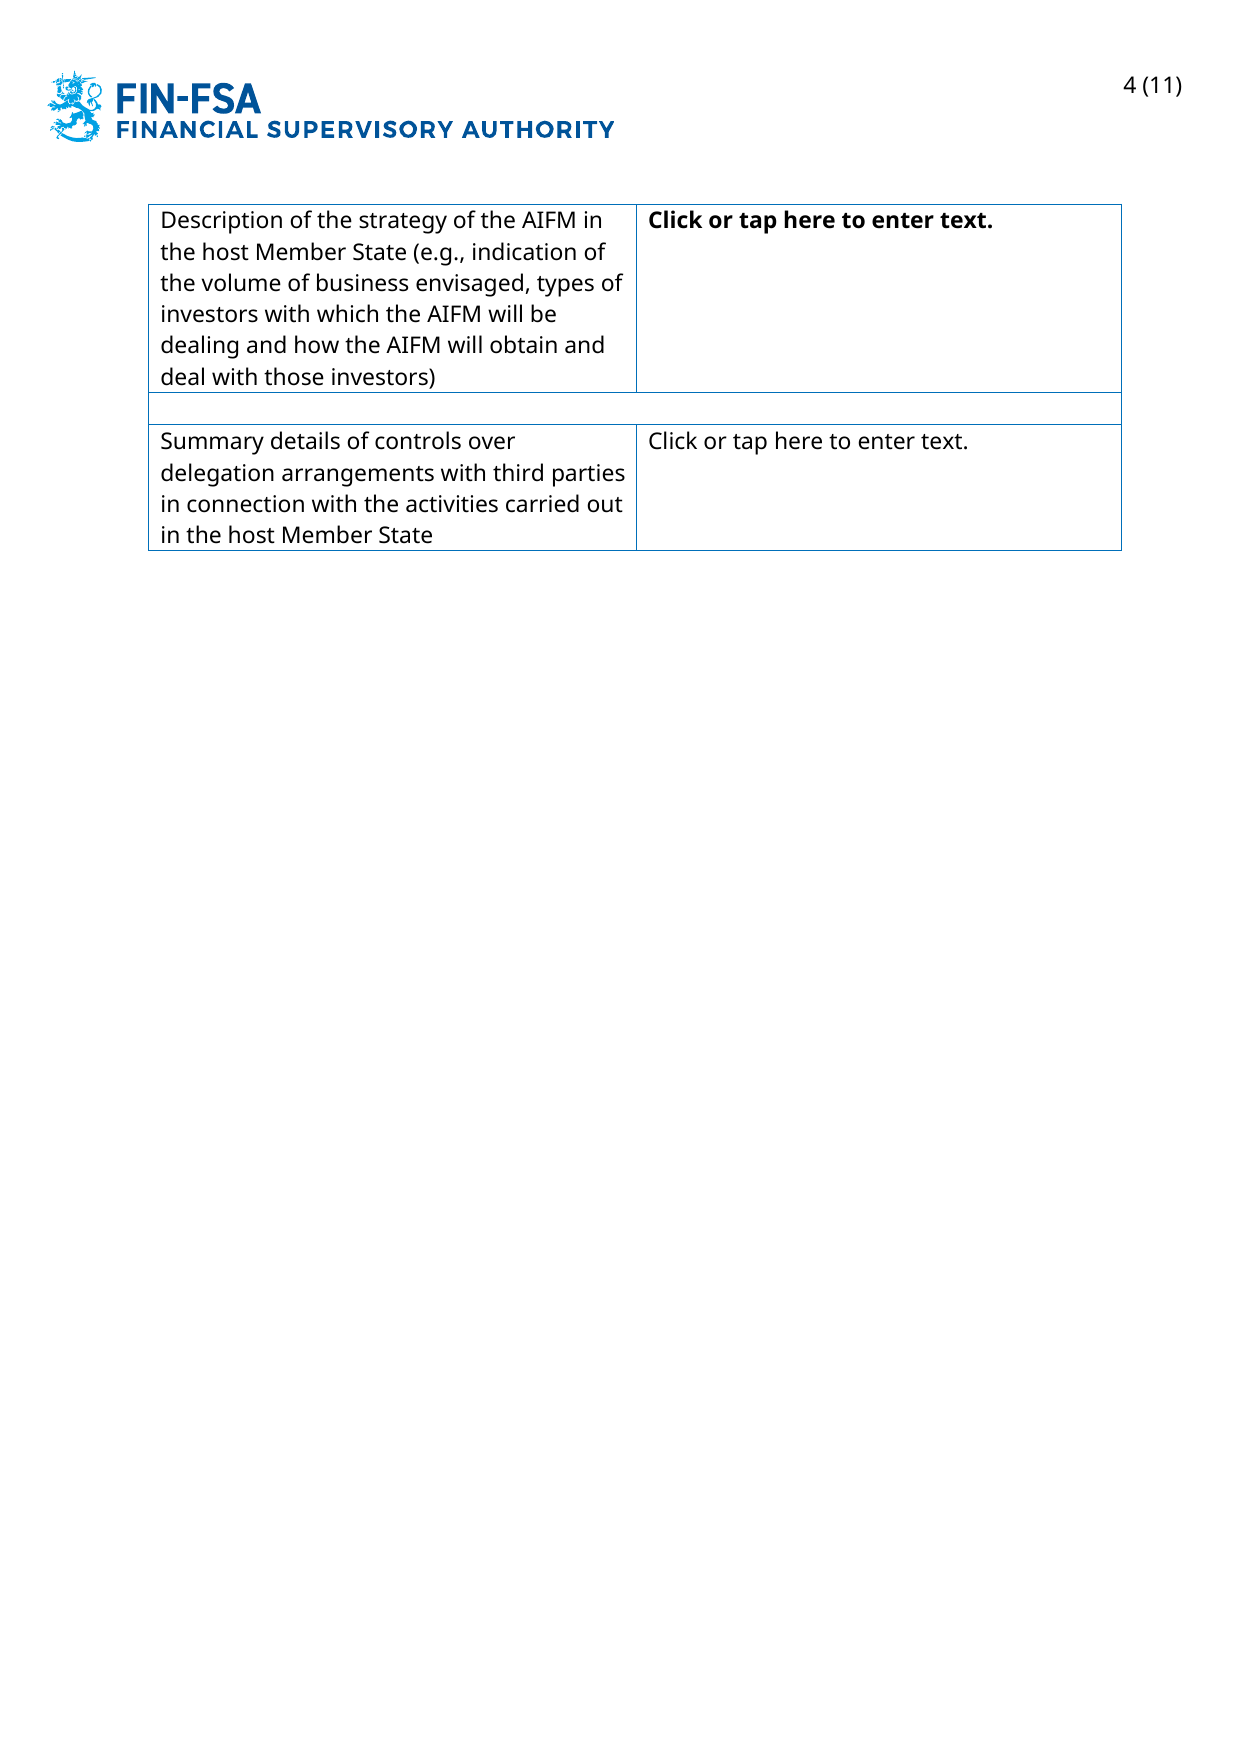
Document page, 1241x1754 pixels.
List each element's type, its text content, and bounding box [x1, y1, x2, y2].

table_cell [149, 393, 1121, 424]
table_cell Summary details of controls over delegation arrangements with third parties in connection with the activities carried out in the host Member State [149, 425, 636, 550]
table_header Description of the strategy of the AIFM in the host Member State (e.g., indication of the volume of business envisaged, types of investors with which the AIFM will be dealing and how the AIFM will obtain and deal with those investors) [149, 205, 636, 392]
